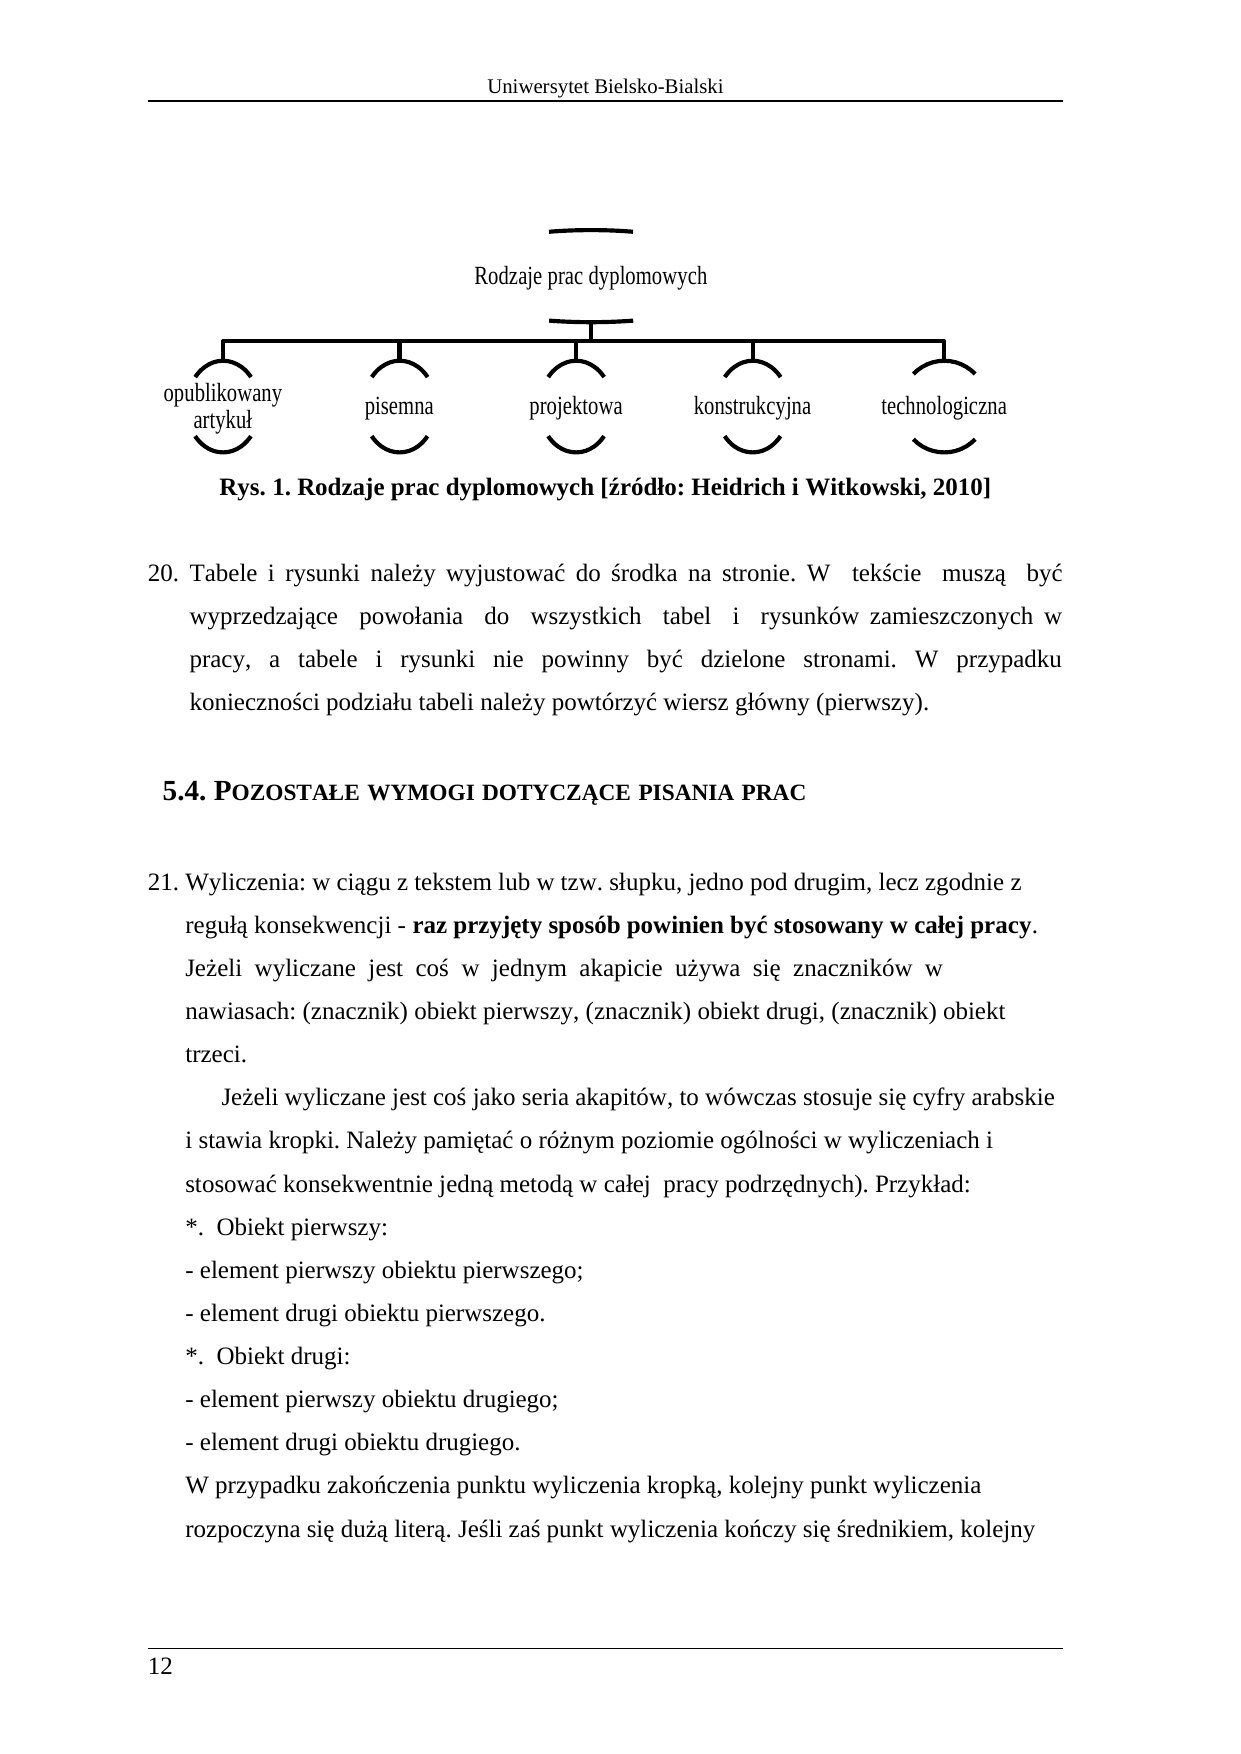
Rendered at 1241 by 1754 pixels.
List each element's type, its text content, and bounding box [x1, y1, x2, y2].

subtitle 5.4. Pozostałe wymogi dotyczące pisania prac [162, 773, 1063, 807]
list Jeżeli wyliczane jest coś w jednym akapicie używa się znaczników w nawiasach: (znacznik) obiekt pierwszy, (znacznik) obiekt drugi, (znacznik) obiekt trzeci. Jeżeli wyliczane jest coś jako seria akapitów, to wówczas stosuje się cyfry arabskie i stawia kropki. Należy pamiętać o różnym poziomie ogólności w wyliczeniach i stosować konsekwentnie jedną metodą w całej pracy podrzędnych). Przykład: [185, 953, 1063, 1197]
list Tabele i rysunki należy wyjustować do środka na stronie. W tekście muszą być wyprzedzające powołania do wszystkich tabel i rysunków zamieszczonych w pracy, a tabele i rysunki nie powinny być dzielone stronami. W przypadku konieczności podziału tabeli należy powtórzyć wiersz główny (pierwszy). [148, 558, 1063, 716]
list - element drugi obiektu pierwszego. [185, 1298, 1063, 1327]
list Wyliczenia: w ciągu z tekstem lub w tzw. słupku, jedno pod drugim, lecz zgodnie z regułą konsekwencji - raz przyjęty sposób powinien być stosowany w całej pracy. [148, 867, 1063, 939]
list *. Obiekt pierwszy: [185, 1212, 1063, 1241]
list - element drugi obiektu drugiego. [185, 1427, 1063, 1456]
list - element pierwszy obiektu drugiego; [185, 1384, 1063, 1413]
list - element pierwszy obiektu pierwszego; [185, 1255, 1063, 1284]
text Rys. 1. Rodzaje prac dyplomowych [źródło: Heidrich i Witkowski, 2010] [148, 472, 1063, 500]
list *. Obiekt drugi: [185, 1341, 1063, 1370]
